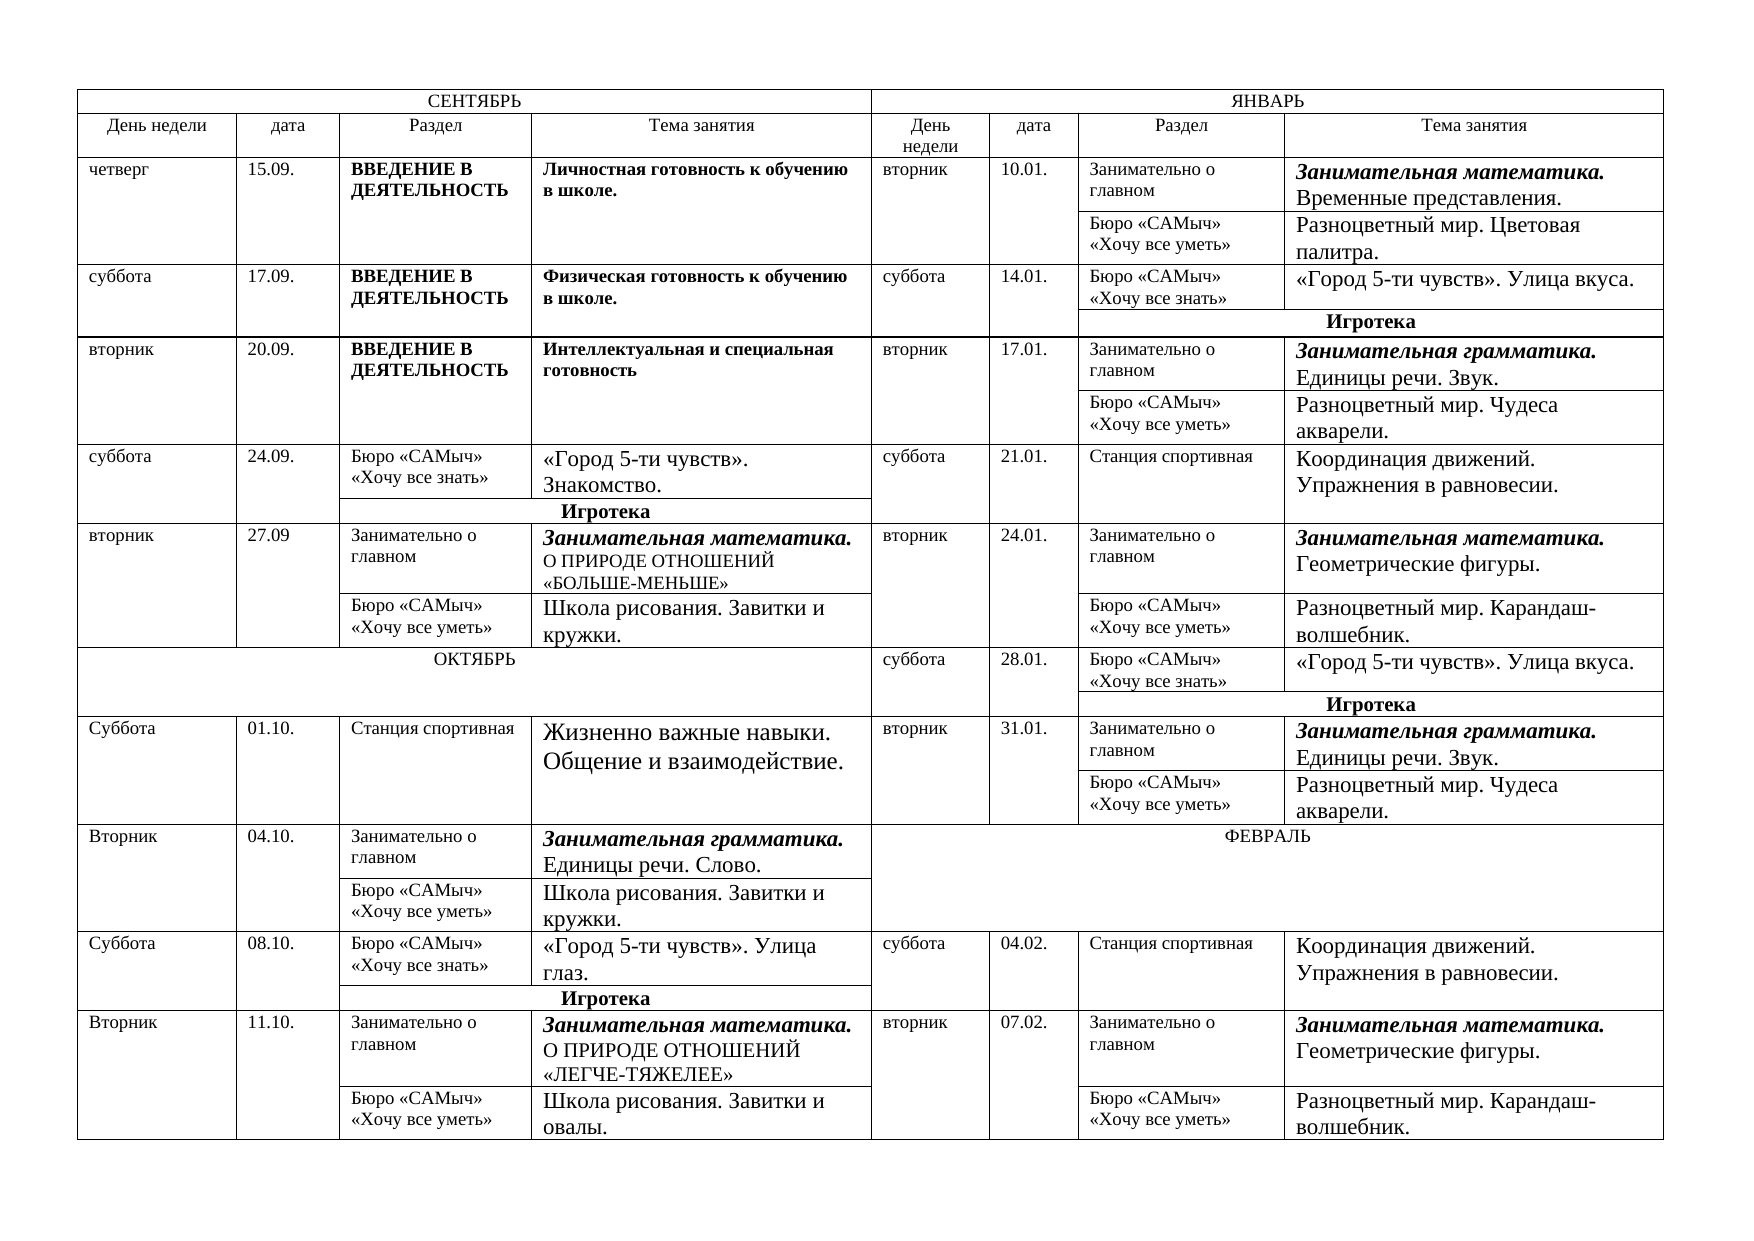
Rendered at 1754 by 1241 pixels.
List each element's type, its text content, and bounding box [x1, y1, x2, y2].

table_cell Личностная готовность к обучению в школе. [532, 158, 871, 264]
table_cell 20.09. [237, 338, 339, 444]
table_cell Занимательно о главном [1079, 717, 1284, 770]
table_cell ВВЕДЕНИЕ В ДЕЯТЕЛЬНОСТЬ [340, 265, 531, 336]
table_cell вторник [872, 1011, 989, 1139]
table_cell «Город 5-ти чувств». Знакомство. [532, 445, 871, 498]
table_cell Вторник [78, 1011, 236, 1139]
table_cell Занимательно о главном [1079, 338, 1284, 390]
table_header ЯНВАРЬ [872, 90, 1663, 113]
table_cell ВВЕДЕНИЕ В ДЕЯТЕЛЬНОСТЬ [340, 338, 531, 444]
table_cell Занимательная математика. Геометрические фигуры. [1285, 1011, 1663, 1086]
table_cell Школа рисования. Завитки и кружки. [532, 594, 871, 647]
table_cell День недели [78, 114, 236, 157]
table_cell Занимательная математика. О ПРИРОДЕ ОТНОШЕНИЙ «ЛЕГЧЕ-ТЯЖЕЛЕЕ» [532, 1011, 871, 1086]
table_cell 15.09. [237, 158, 339, 264]
table_cell четверг [78, 158, 236, 264]
table_cell Суббота [78, 717, 236, 824]
table_cell День недели [872, 114, 989, 157]
table_cell Бюро «САМыч» «Хочу все знать» [340, 932, 531, 985]
table_cell Разноцветный мир. Чудеса акварели. [1285, 771, 1663, 824]
table_cell «Город 5-ти чувств». Улица глаз. [532, 932, 871, 985]
table_cell суббота [872, 648, 989, 716]
table_cell Школа рисования. Завитки и кружки. [532, 879, 871, 931]
table_cell ВВЕДЕНИЕ В ДЕЯТЕЛЬНОСТЬ [340, 158, 531, 264]
table_cell Станция спортивная [1079, 445, 1284, 523]
table_cell 04.02. [990, 932, 1078, 1010]
table_cell Разноцветный мир. Цветовая палитра. [1285, 212, 1663, 264]
table_cell 27.09 [237, 524, 339, 647]
table_cell суббота [78, 265, 236, 336]
table_cell вторник [78, 338, 236, 444]
table_cell 28.01. [990, 648, 1078, 716]
table_cell Физическая готовность к обучению в школе. [532, 265, 871, 336]
table_cell Интеллектуальная и специальная готовность [532, 338, 871, 444]
table_cell 31.01. [990, 717, 1078, 824]
table_cell 07.02. [990, 1011, 1078, 1139]
table_cell Занимательно о главном [1079, 1011, 1284, 1086]
table_cell Разноцветный мир. Карандаш-волшебник. [1285, 1087, 1663, 1139]
table_cell Бюро «САМыч» «Хочу все уметь» [340, 879, 531, 931]
table_cell суббота [872, 932, 989, 1010]
table_cell Вторник [78, 825, 236, 931]
table_cell Занимательная математика. Временные представления. [1285, 158, 1663, 211]
table_cell Бюро «САМыч» «Хочу все знать» [1079, 265, 1284, 308]
table_cell Занимательная грамматика. Единицы речи. Звук. [1285, 338, 1663, 390]
table_cell Занимательно о главном [340, 1011, 531, 1086]
table_cell вторник [78, 524, 236, 647]
table_cell Разноцветный мир. Карандаш-волшебник. [1285, 594, 1663, 647]
table_cell 08.10. [237, 932, 339, 1010]
table_cell 24.09. [237, 445, 339, 523]
table_cell Занимательная математика. Геометрические фигуры. [1285, 524, 1663, 593]
table_cell суббота [872, 445, 989, 523]
table_cell Бюро «САМыч» «Хочу все уметь» [340, 594, 531, 647]
table_cell 21.01. [990, 445, 1078, 523]
table_cell Бюро «САМыч» «Хочу все уметь» [1079, 771, 1284, 824]
table_cell ФЕВРАЛЬ [872, 825, 1663, 931]
table_cell Координация движений. Упражнения в равновесии. [1285, 932, 1663, 1010]
table_cell Занимательно о главном [1079, 158, 1284, 211]
table_cell 04.10. [237, 825, 339, 931]
table_cell Разноцветный мир. Чудеса акварели. [1285, 391, 1663, 444]
table_cell Школа рисования. Завитки и овалы. [532, 1087, 871, 1139]
table_cell Бюро «САМыч» «Хочу все уметь» [1079, 594, 1284, 647]
table_cell Станция спортивная [340, 717, 531, 824]
table_cell 11.10. [237, 1011, 339, 1139]
table_cell Занимательная грамматика. Единицы речи. Слово. [532, 825, 871, 877]
table_cell Суббота [78, 932, 236, 1010]
table_cell 14.01. [990, 265, 1078, 336]
table_cell дата [237, 114, 339, 157]
table_cell Игротека [1079, 692, 1663, 716]
table_cell Игротека [340, 499, 871, 523]
table_cell «Город 5-ти чувств». Улица вкуса. [1285, 265, 1663, 308]
table_cell Раздел [1079, 114, 1284, 157]
table_cell 24.01. [990, 524, 1078, 647]
table_cell Тема занятия [1285, 114, 1663, 157]
table_cell Координация движений. Упражнения в равновесии. [1285, 445, 1663, 523]
table_cell Бюро «САМыч» «Хочу все уметь» [1079, 1087, 1284, 1139]
table_cell 10.01. [990, 158, 1078, 264]
table_cell 01.10. [237, 717, 339, 824]
table_cell Игротека [340, 986, 871, 1010]
table_cell дата [990, 114, 1078, 157]
table_cell Занимательно о главном [340, 825, 531, 877]
table_cell Бюро «САМыч» «Хочу все знать» [340, 445, 531, 498]
table_cell суббота [78, 445, 236, 523]
table_cell 17.09. [237, 265, 339, 336]
table_cell 17.01. [990, 338, 1078, 444]
table_cell Бюро «САМыч» «Хочу все уметь» [340, 1087, 531, 1139]
table_cell Занимательно о главном [340, 524, 531, 593]
table_cell Жизненно важные навыки. Общение и взаимодействие. [532, 717, 871, 824]
table_cell вторник [872, 338, 989, 444]
table_cell Раздел [340, 114, 531, 157]
table_cell Занимательно о главном [1079, 524, 1284, 593]
table_cell Занимательная грамматика. Единицы речи. Звук. [1285, 717, 1663, 770]
table_cell вторник [872, 717, 989, 824]
table_cell вторник [872, 524, 989, 647]
table_cell Тема занятия [532, 114, 871, 157]
table_header СЕНТЯБРЬ [78, 90, 871, 113]
table_cell суббота [872, 265, 989, 336]
table_cell Станция спортивная [1079, 932, 1284, 1010]
table_cell ОКТЯБРЬ [78, 648, 871, 716]
table_cell Игротека [1079, 310, 1663, 336]
table_cell «Город 5-ти чувств». Улица вкуса. [1285, 648, 1663, 691]
table_cell вторник [872, 158, 989, 264]
table_cell Бюро «САМыч» «Хочу все уметь» [1079, 391, 1284, 444]
table_cell Бюро «САМыч» «Хочу все уметь» [1079, 212, 1284, 264]
table_cell Занимательная математика. О ПРИРОДЕ ОТНОШЕНИЙ «БОЛЬШЕ-МЕНЬШЕ» [532, 524, 871, 593]
table_cell Бюро «САМыч» «Хочу все знать» [1079, 648, 1284, 691]
